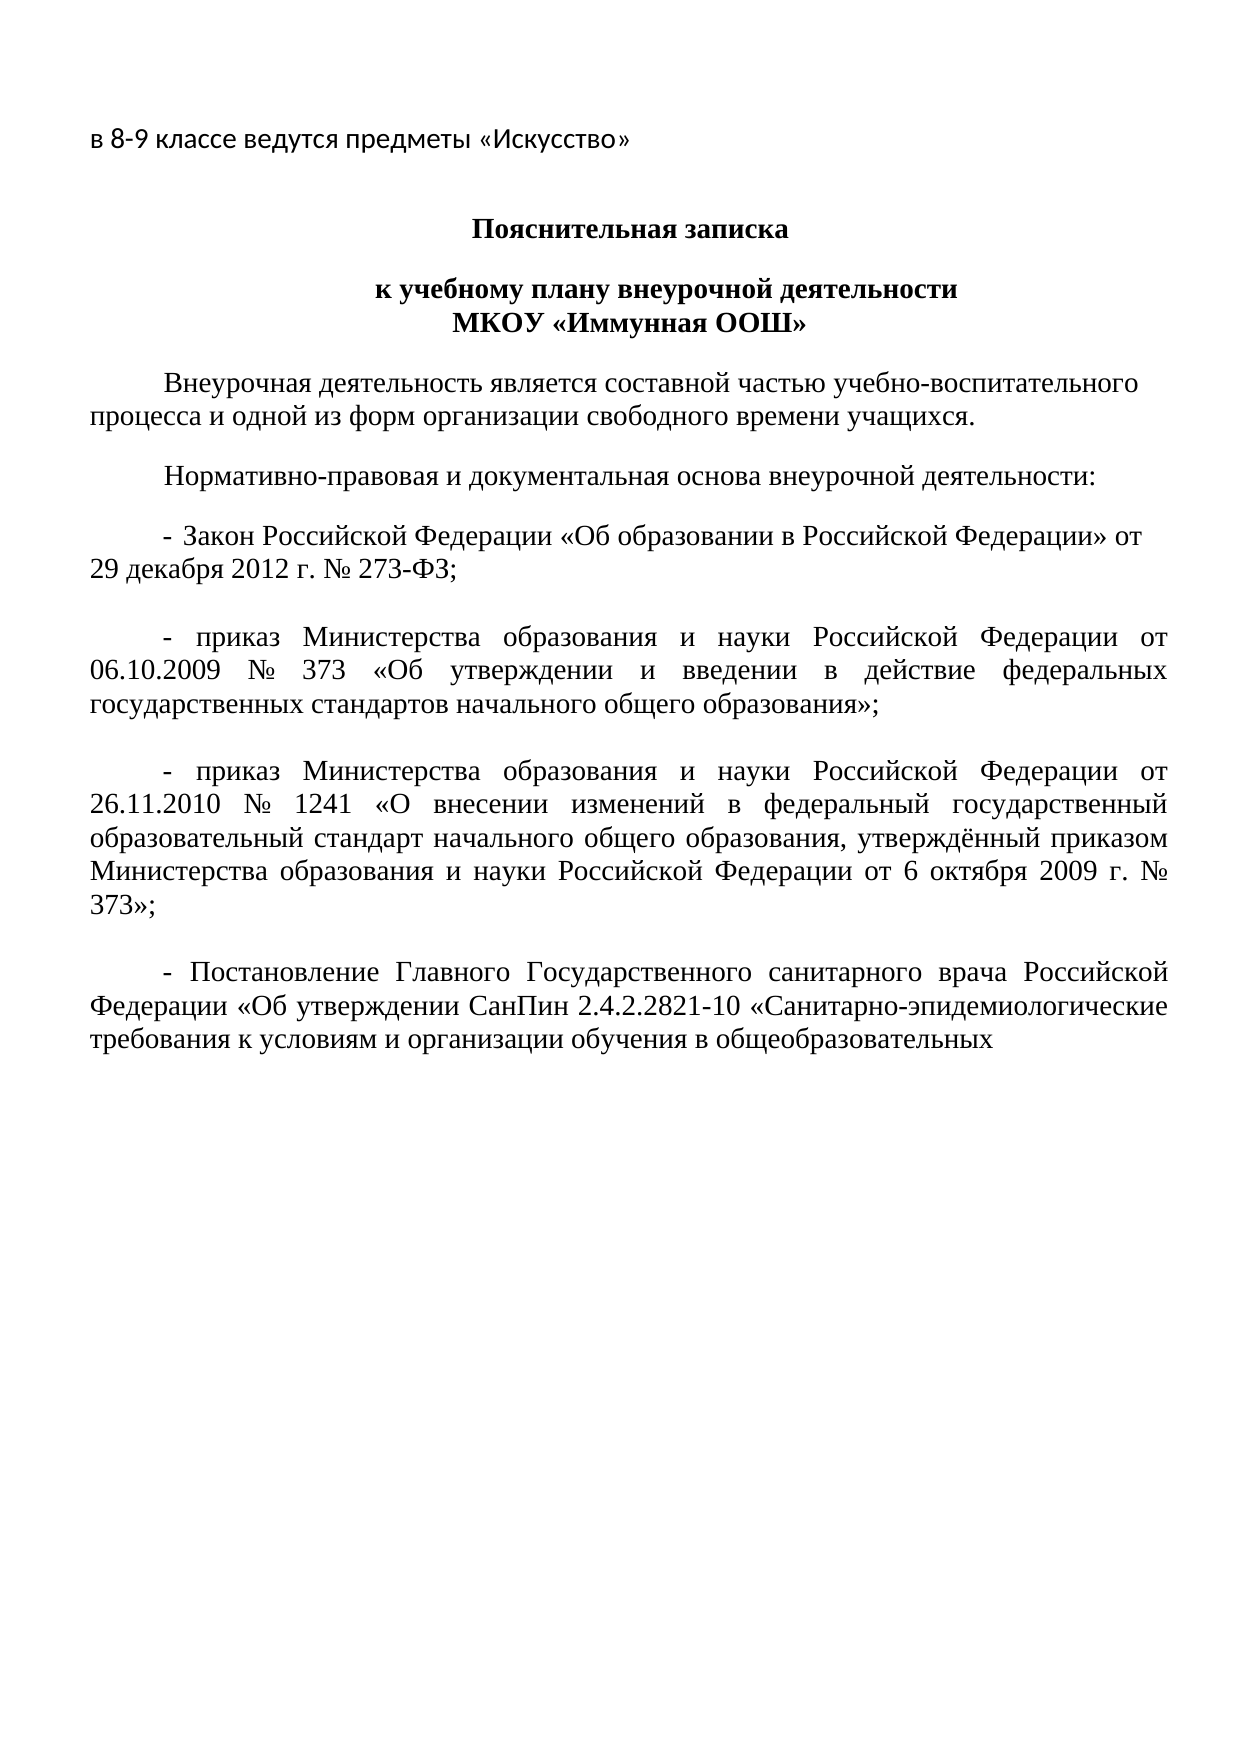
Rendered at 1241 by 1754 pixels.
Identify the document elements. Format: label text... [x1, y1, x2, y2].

list приказ Министерства образования и науки Российской Федерации от 06.10.2009 № 373 «Об утверждении и введении в действие федеральных государственных стандартов начального общего образования»; [89, 619, 1169, 719]
text Нормативно-правовая и документальная основа внеурочной деятельности: [89, 458, 1171, 492]
list приказ Министерства образования и науки Российской Федерации от 26.11.2010 № 1241 «О внесении изменений в федеральный государственный образовательный стандарт начального общего образования, утверждённый приказом Министерства образования и науки Российской Федерации от 6 октября 2009 г. № 373»; [89, 753, 1169, 921]
list Закон Российской Федерации «Об образовании в Российской Федерации» от 29 декабря 2012 г. № 273-ФЗ; [89, 518, 1171, 585]
text Внеурочная деятельность является составной частью учебно-воспитательного процесса и одной из форм организации свободного времени учащихся. [89, 365, 1169, 432]
list учебному плану внеурочной деятельности МКОУ «Иммунная ООШ» [375, 271, 958, 338]
text в 8-9 классе ведутся предметы «Искусство» [89, 120, 1171, 155]
list Постановление Главного Государственного санитарного врача Российской Федерации «Об утверждении СанПин 2.4.2.2821-10 «Санитарно-эпидемиологические требования к условиям и организации обучения в общеобразовательных [89, 954, 1169, 1055]
text Пояснительная записка [89, 211, 1171, 245]
